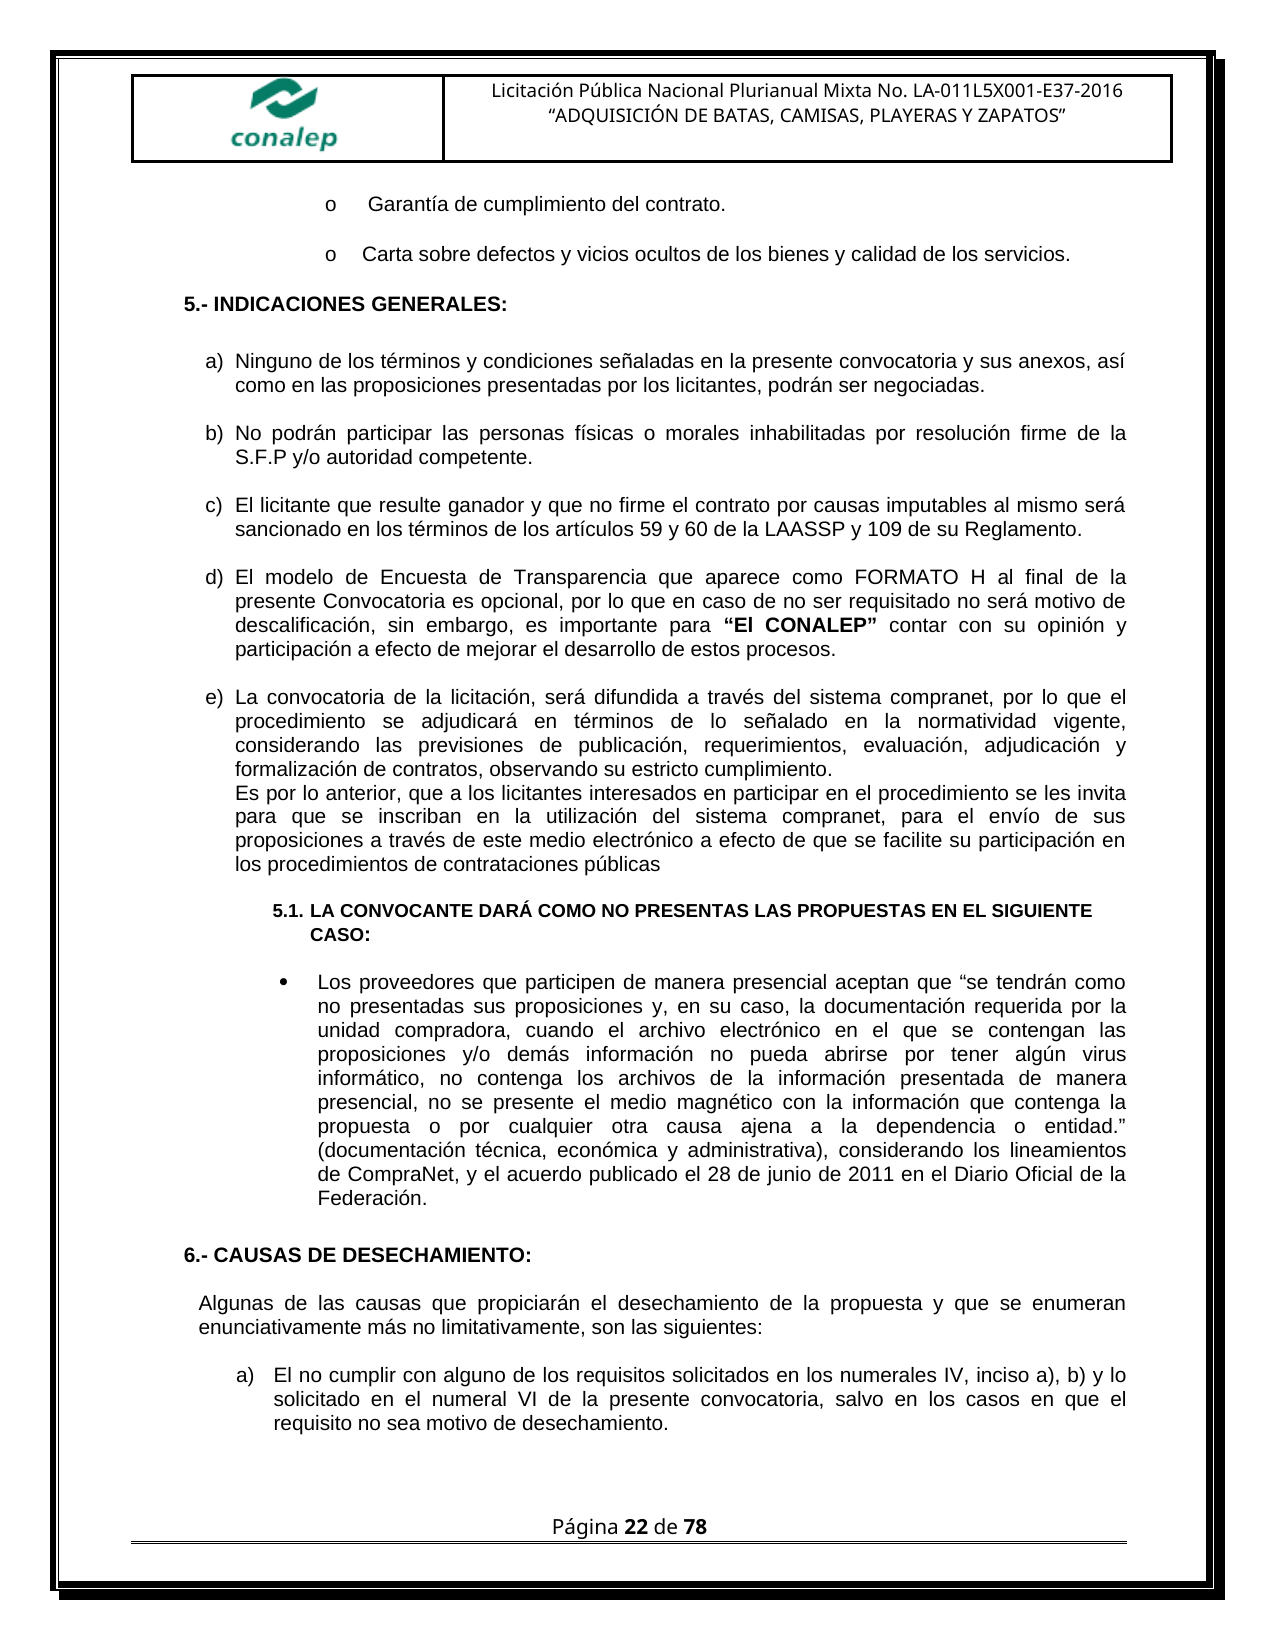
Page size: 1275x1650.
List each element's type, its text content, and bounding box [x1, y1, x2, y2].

list LA CONVOCANTE DARÁ COMO NO PRESENTAS LAS PROPUESTAS EN EL SIGUIENTE CASO: [272, 900, 1127, 946]
list El modelo de Encuesta de Transparencia que aparece como FORMATO H al final de la presente Convocatoria es opcional, por lo que en caso de no ser requisitado no será motivo de descalificación, sin embargo, es importante para “El CONALEP” contar con su opinión y participación a efecto de mejorar el desarrollo de estos procesos. [205, 565, 1127, 661]
list No podrán participar las personas físicas o morales inhabilitadas por resolución firme de la S.F.P y/o autoridad competente. [205, 421, 1127, 469]
list 6.- CAUSAS DE DESECHAMIENTO: [183, 1243, 1127, 1267]
list El licitante que resulte ganador y que no firme el contrato por causas imputables al mismo será sancionado en los términos de los artículos 59 y 60 de la LAASSP y 109 de su Reglamento. [205, 493, 1127, 541]
list Es por lo anterior, que a los licitantes interesados en participar en el procedimiento se les invita para que se inscriban en la utilización del sistema compranet, para el envío de sus proposiciones a través de este medio electrónico a efecto de que se facilite su participación en los procedimientos de contrataciones públicas [235, 780, 1127, 876]
list 5.- INDICACIONES GENERALES: [183, 292, 1127, 316]
list El no cumplir con alguno de los requisitos solicitados en los numerales IV, inciso a), b) y lo solicitado en el numeral VI de la presente convocatoria, salvo en los casos en que el requisito no sea motivo de desechamiento. [236, 1363, 1127, 1434]
list Los proveedores que participen de manera presencial aceptan que “se tendrán como no presentadas sus proposiciones y, en su caso, la documentación requerida por la unidad compradora, cuando el archivo electrónico en el que se contengan las proposiciones y/o demás información no pueda abrirse por tener algún virus informático, no contenga los archivos de la información presentada de manera presencial, no se presente el medio magnético con la información que contenga la propuesta o por cualquier otra causa ajena a la dependencia o entidad.” (documentación técnica, económica y administrativa), considerando los lineamientos de CompraNet, y el acuerdo publicado el 28 de junio de 2011 en el Diario Oficial de la Federación. [280, 969, 1127, 1209]
list Carta sobre defectos y vicios ocultos de los bienes y calidad de los servicios. [324, 242, 1127, 268]
list La convocatoria de la licitación, será difundida a través del sistema compranet, por lo que el procedimiento se adjudicará en términos de lo señalado en la normatividad vigente, considerando las previsiones de publicación, requerimientos, evaluación, adjudicación y formalización de contratos, observando su estricto cumplimiento. [205, 684, 1127, 780]
list Ninguno de los términos y condiciones señaladas en la presente convocatoria y sus anexos, así como en las proposiciones presentadas por los licitantes, podrán ser negociadas. [205, 349, 1127, 397]
text Algunas de las causas que propiciarán el desechamiento de la propuesta y que se enumeran enunciativamente más no limitativamente, son las siguientes: [198, 1291, 1127, 1339]
list Garantía de cumplimiento del contrato. [324, 192, 1127, 218]
